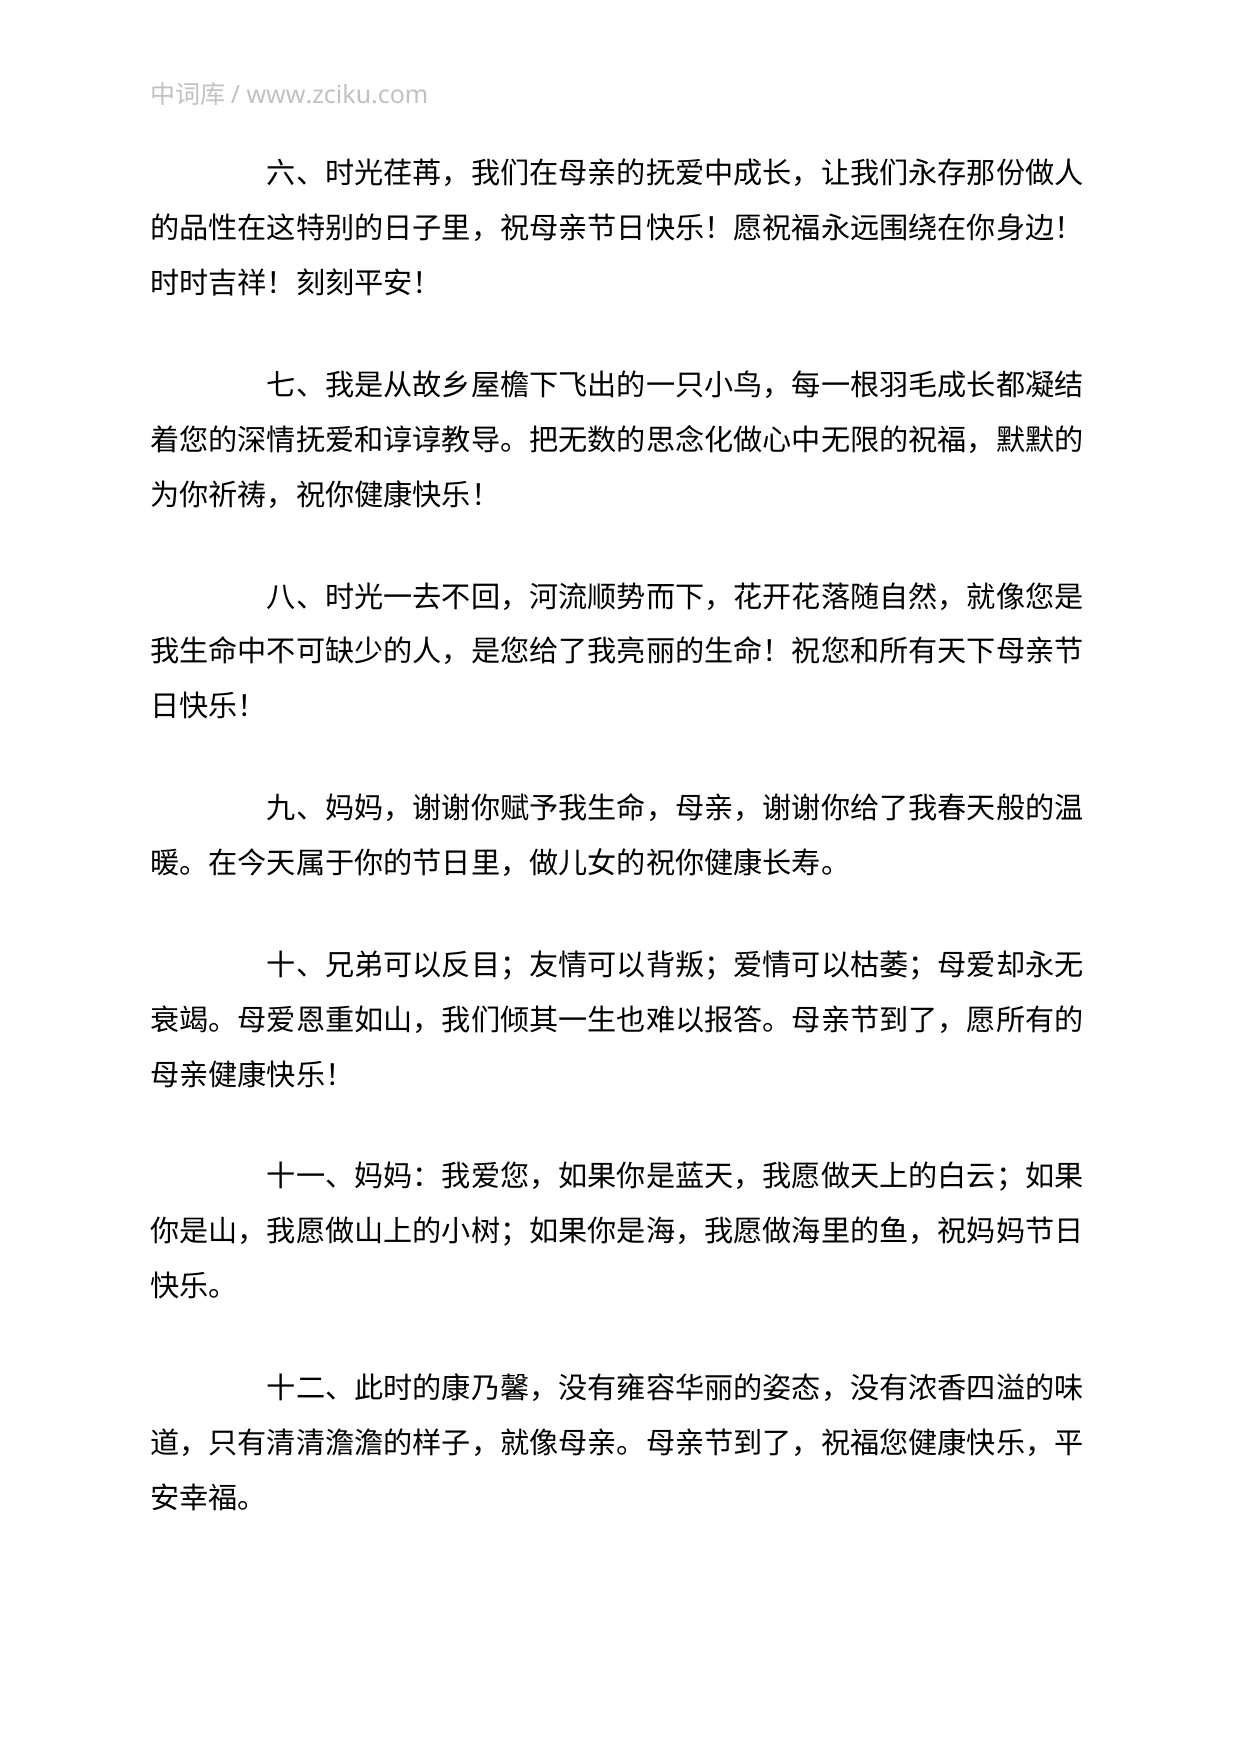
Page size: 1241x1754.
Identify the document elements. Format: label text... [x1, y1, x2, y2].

text 十二、此时的康乃馨，没有雍容华丽的姿态，没有浓香四溢的味道，只有清清澹澹的样子，就像母亲。母亲节到了，祝福您健康快乐，平安幸福。 [150, 1364, 1090, 1517]
text 九、妈妈，谢谢你赋予我生命，母亲，谢谢你给了我春天般的温暖。在今天属于你的节日里，做儿女的祝你健康长寿。 [150, 785, 1090, 882]
text 七、我是从故乡屋檐下飞出的一只小鸟，每一根羽毛成长都凝结着您的深情抚爱和谆谆教导。把无数的思念化做心中无限的祝福，默默的为你祈祷，祝你健康快乐！ [150, 362, 1090, 514]
text 八、时光一去不回，河流顺势而下，花开花落随自然，就像您是我生命中不可缺少的人，是您给了我亮丽的生命！祝您和所有天下母亲节日快乐！ [150, 573, 1090, 725]
text 六、时光荏苒，我们在母亲的抚爱中成长，让我们永存那份做人的品性在这特别的日子里，祝母亲节日快乐！愿祝福永远围绕在你身边！时时吉祥！刻刻平安！ [150, 150, 1090, 302]
text 十一、妈妈：我爱您，如果你是蓝天，我愿做天上的白云；如果你是山，我愿做山上的小树；如果你是海，我愿做海里的鱼，祝妈妈节日快乐。 [150, 1153, 1090, 1305]
text 十、兄弟可以反目；友情可以背叛；爱情可以枯萎；母爱却永无衰竭。母爱恩重如山，我们倾其一生也难以报答。母亲节到了，愿所有的母亲健康快乐！ [150, 941, 1090, 1093]
